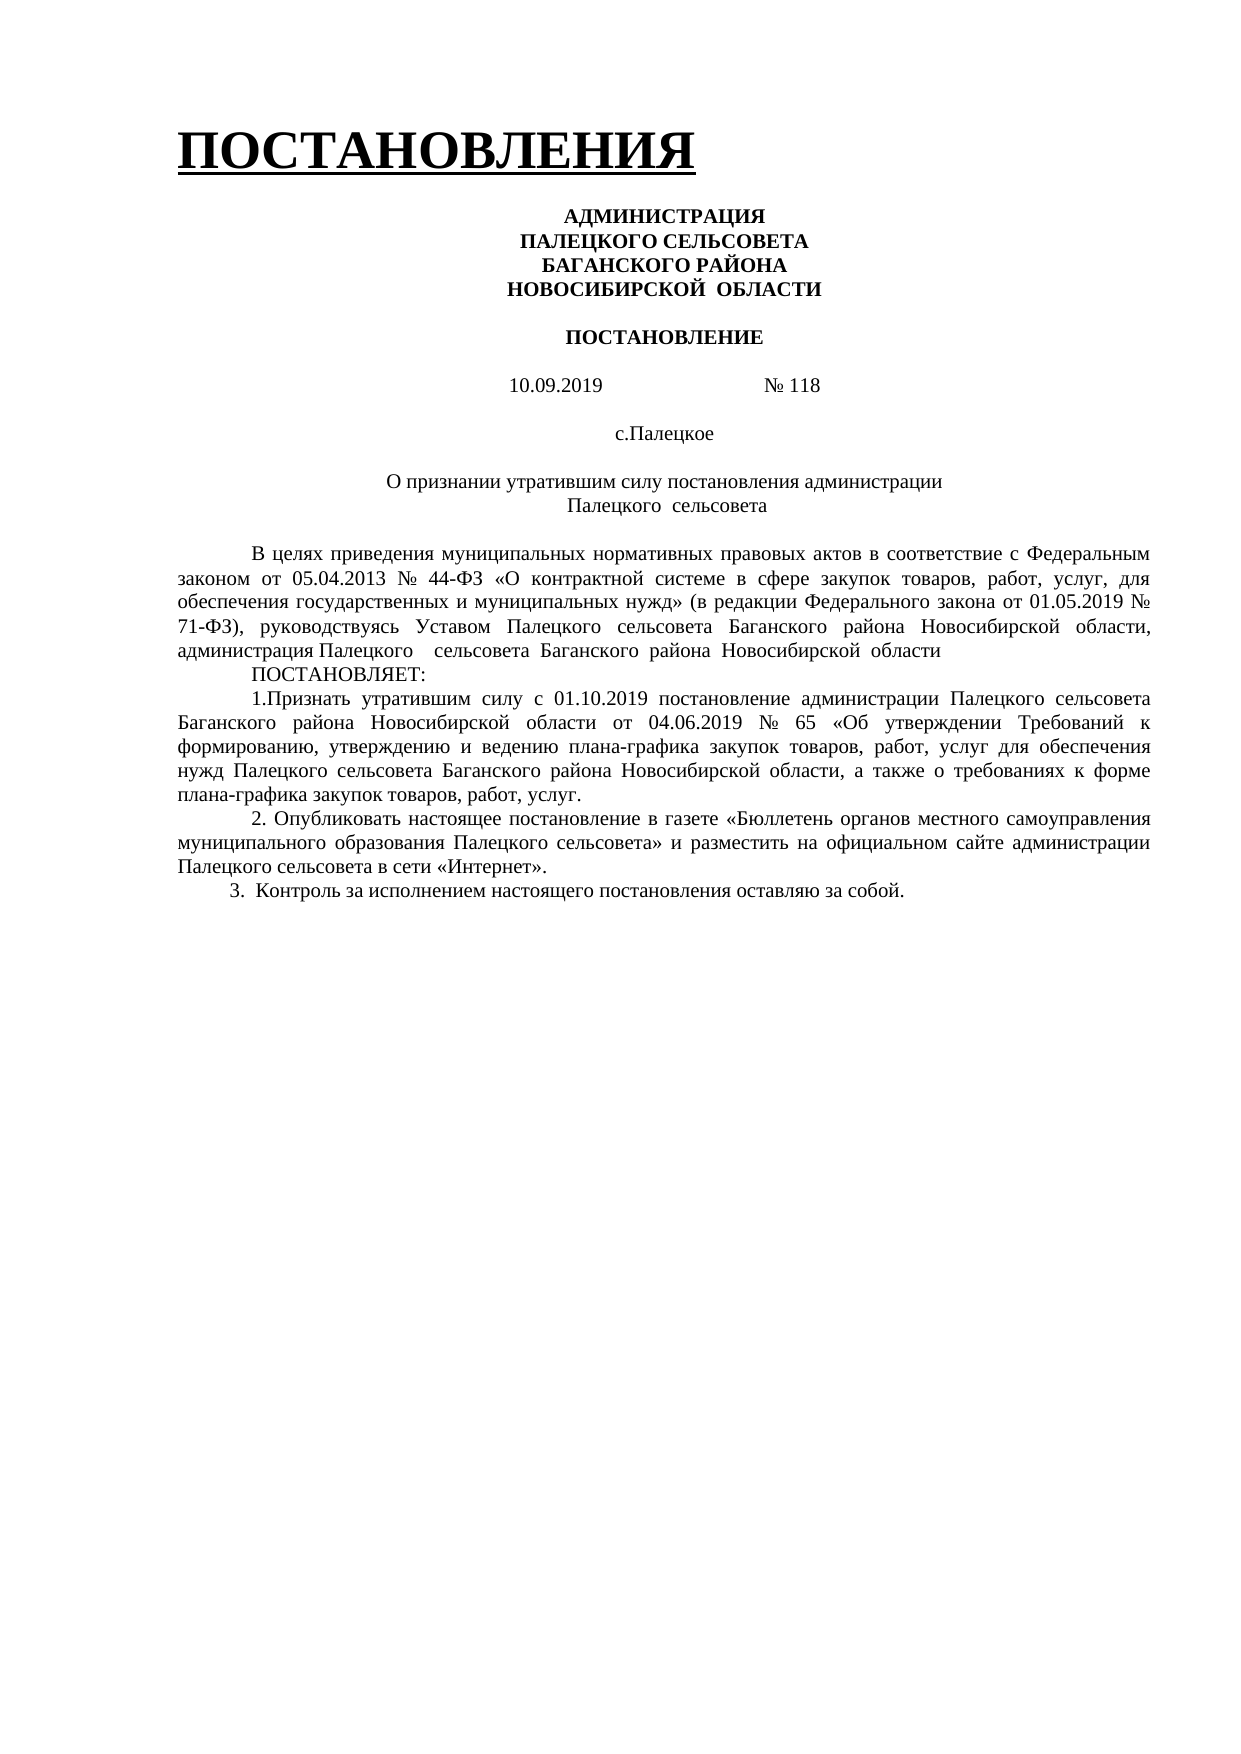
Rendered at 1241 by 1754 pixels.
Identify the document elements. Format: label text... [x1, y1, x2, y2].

text 2. Опубликовать настоящее постановление в газете «Бюллетень органов местного самоуправления муниципального образования Палецкого сельсовета» и разместить на официальном сайте администрации Палецкого сельсовета в сети «Интернет». [177, 806, 1152, 878]
text Палецкого сельсовета [177, 493, 1152, 517]
text ПАЛЕЦКОГО СЕЛЬСОВЕТА [177, 228, 1152, 253]
text 1.Признать утратившим силу с 01.10.2019 постановление администрации Палецкого сельсовета Баганского района Новосибирской области от 04.06.2019 № 65 «Об утверждении Требований к формированию, утверждению и ведению плана-графика закупок товаров, работ, услуг для обеспечения нужд Палецкого сельсовета Баганского района Новосибирской области, а также о требованиях к форме плана-графика закупок товаров, работ, услуг. [177, 686, 1152, 806]
text НОВОСИБИРСКОЙ ОБЛАСТИ [177, 277, 1152, 301]
text с.Палецкое [177, 421, 1152, 445]
text АДМИНИСТРАЦИЯ [177, 204, 1152, 228]
text ПОСТАНОВЛЯЕТ: [177, 662, 1152, 686]
text В целях приведения муниципальных нормативных правовых актов в соответствие с Федеральным законом от 05.04.2013 № 44-ФЗ «О контрактной системе в сфере закупок товаров, работ, услуг, для обеспечения государственных и муниципальных нужд» (в редакции Федерального закона от 01.05.2019 № 71-ФЗ), руководствуясь Уставом Палецкого сельсовета Баганского района Новосибирской области, администрация Палецкого сельсовета Баганского района Новосибирской области [177, 541, 1152, 662]
text БАГАНСКОГО РАЙОНА [177, 253, 1152, 277]
text 10.09.2019 № 118 [177, 373, 1152, 397]
text ПОСТАНОВЛЕНИЯ [177, 118, 1152, 180]
text 3. Контроль за исполнением настоящего постановления оставляю за собой. [177, 878, 1152, 902]
text О признании утратившим силу постановления администрации [177, 469, 1152, 493]
text ПОСТАНОВЛЕНИЕ [177, 325, 1152, 349]
